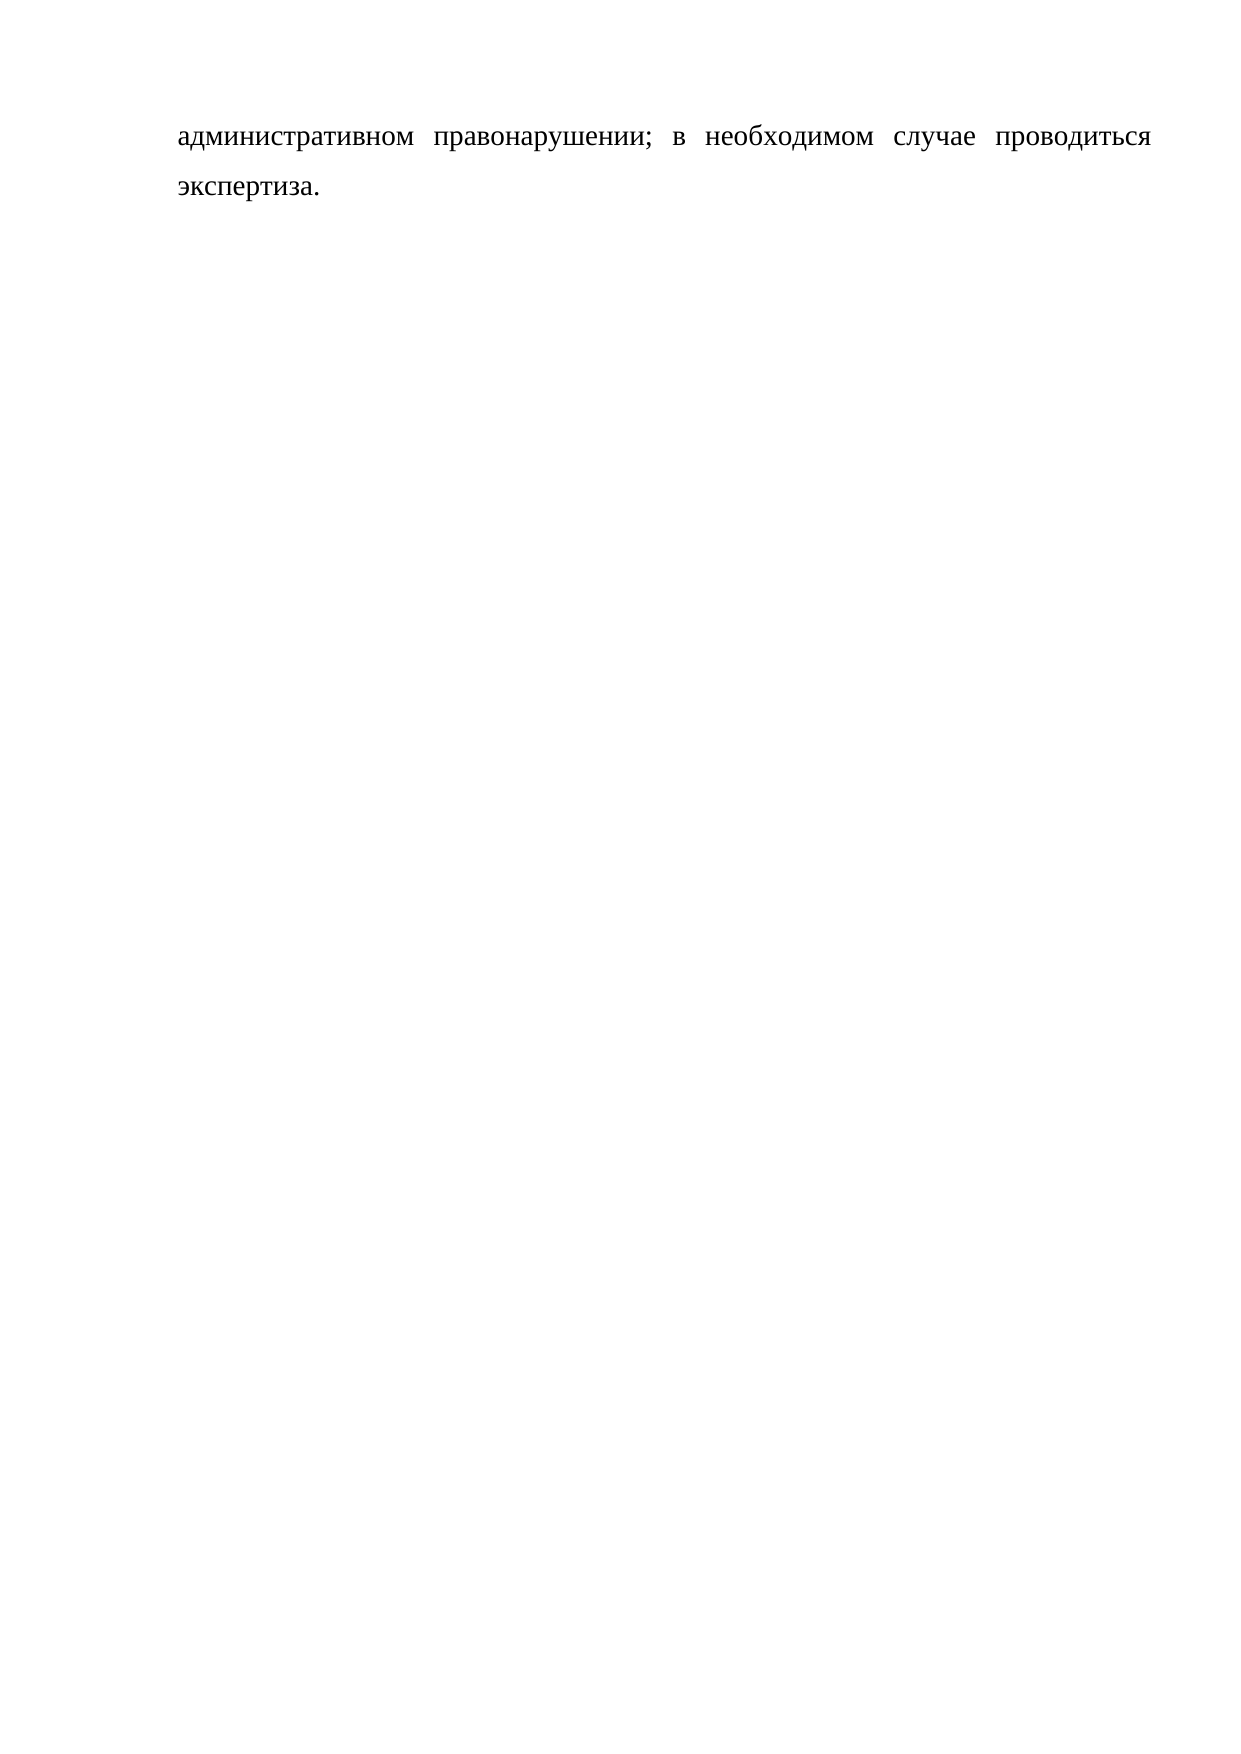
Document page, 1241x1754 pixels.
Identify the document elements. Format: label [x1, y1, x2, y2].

text [177, 118, 1152, 202]
